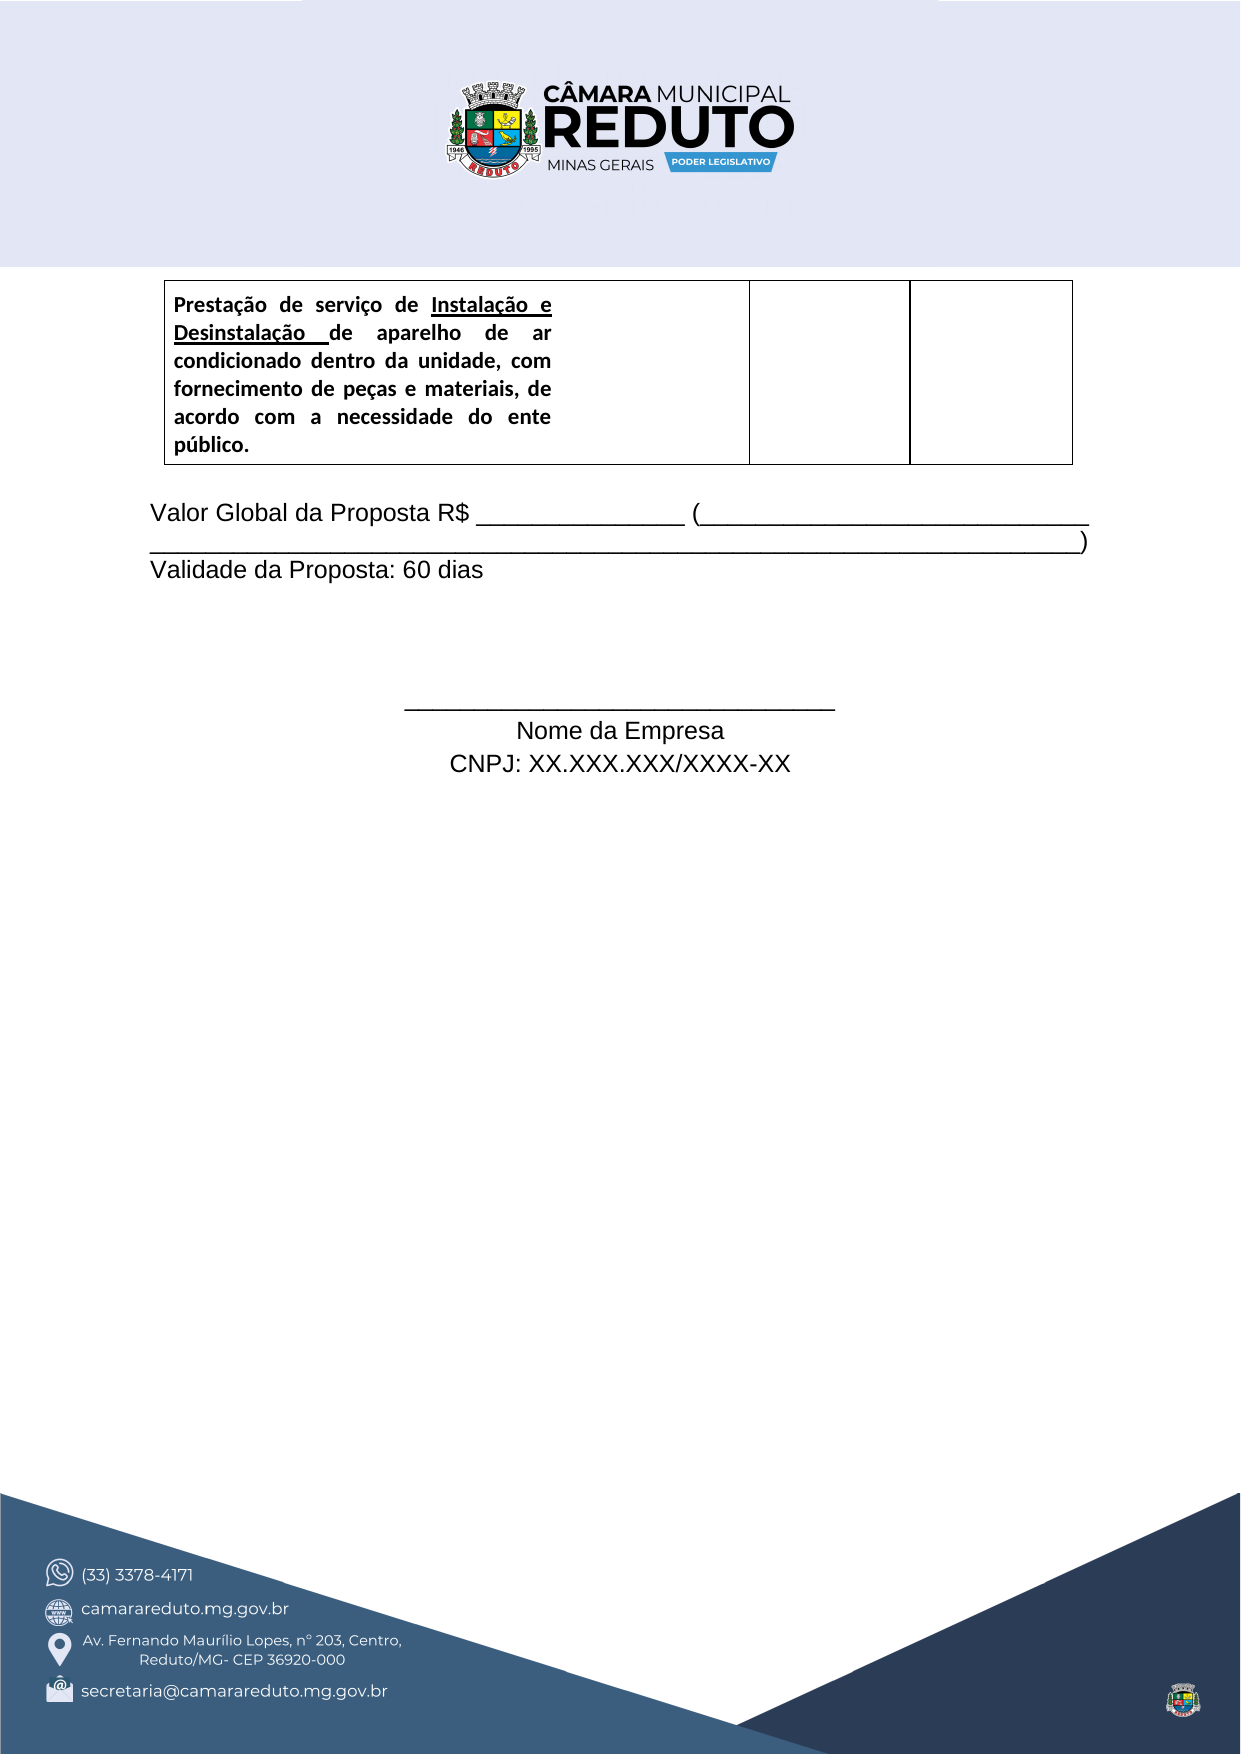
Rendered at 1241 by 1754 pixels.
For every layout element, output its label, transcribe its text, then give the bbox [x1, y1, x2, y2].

table_cell [750, 281, 909, 463]
text Nome da Empresa [150, 716, 1090, 745]
text _______________________________ [150, 683, 1090, 712]
table_cell [911, 281, 1072, 463]
subtitle Validade da Proposta: 60 dias [150, 555, 1090, 584]
text CNPJ: XX.XXX.XXX/XXXX-XX [150, 749, 1090, 778]
picture [0, 0, 1241, 268]
picture [0, 1493, 1241, 1754]
table_cell Prestação de serviço de Instalação e Desinstalação de aparelho de ar condicionado dentro da unidade, com fornecimento de peças e materiais, de acordo com a necessidade do ente público. [165, 281, 749, 463]
text Valor Global da Proposta R$ _______________ (____________________________ ___________________________________________________________________) [150, 498, 1090, 555]
